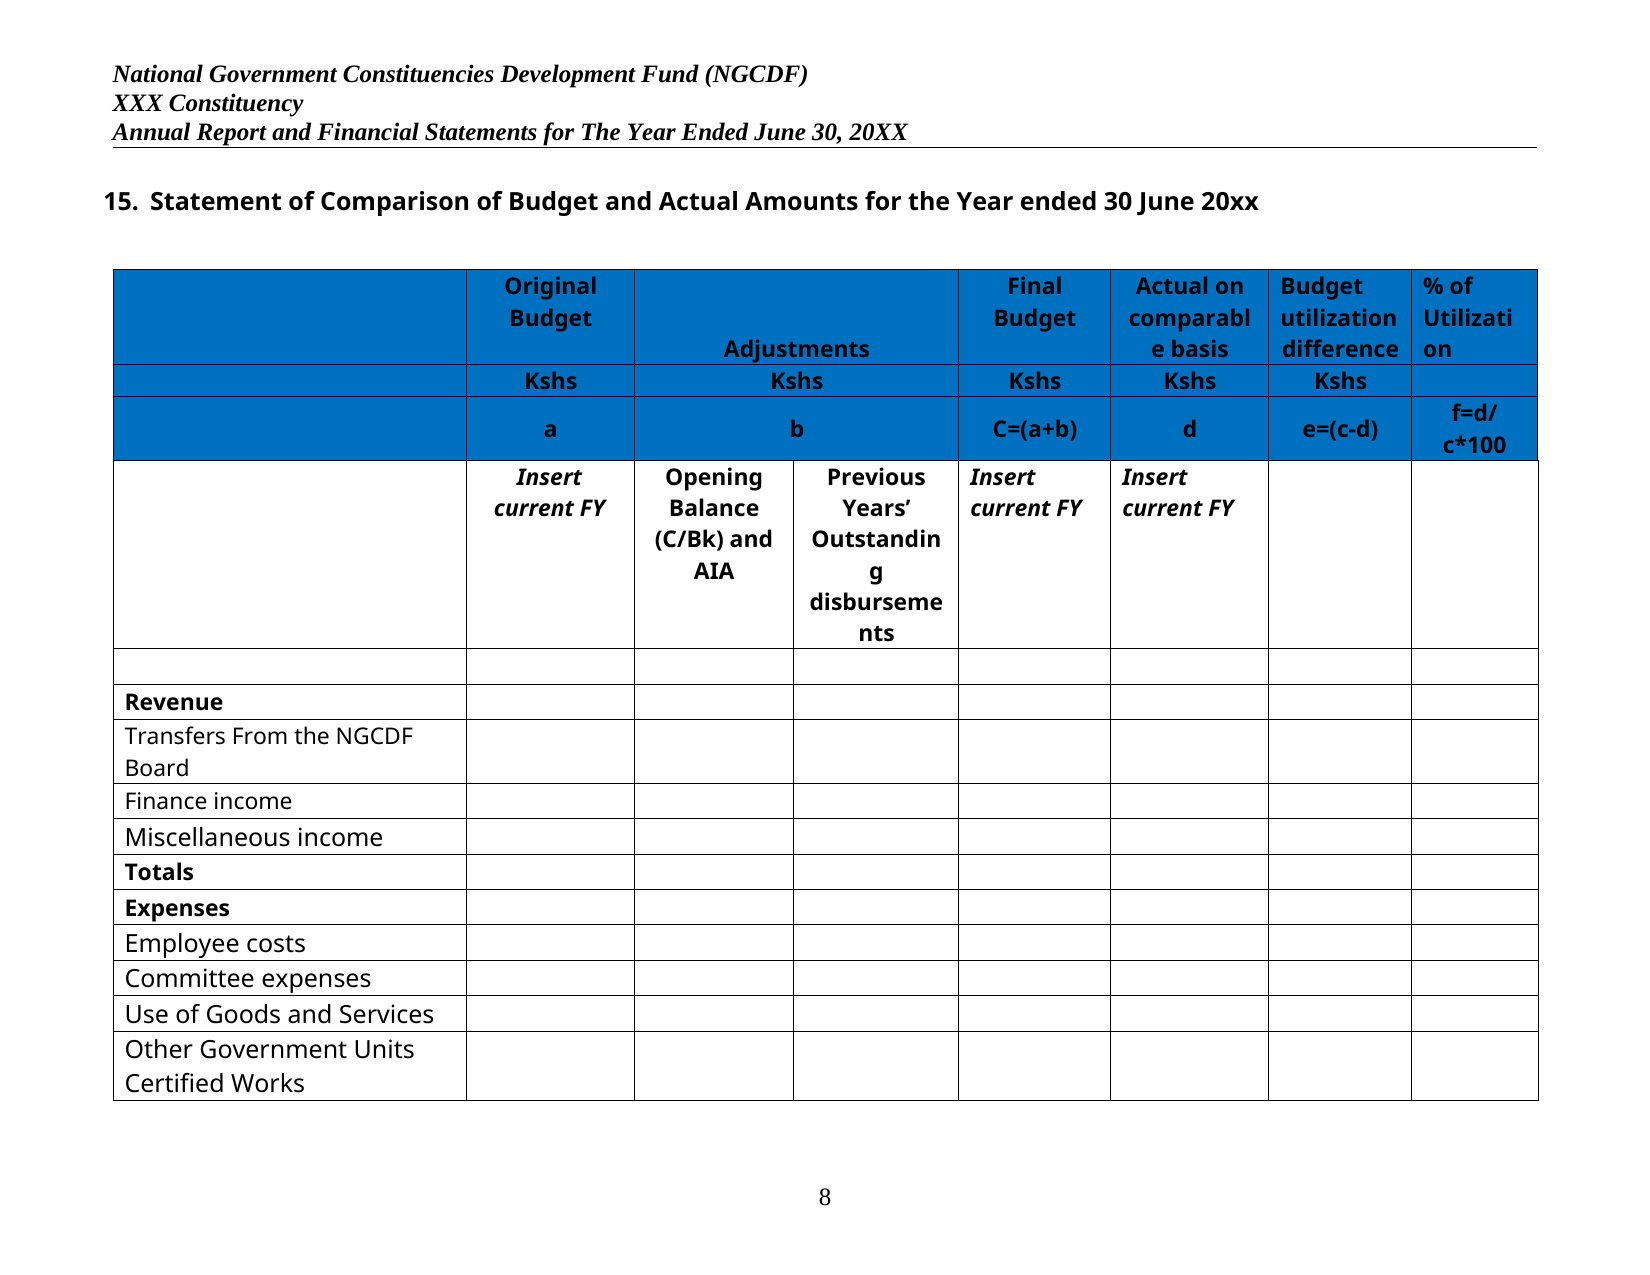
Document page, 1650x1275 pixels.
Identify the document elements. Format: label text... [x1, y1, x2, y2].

table_cell [1111, 685, 1268, 719]
table_cell Expenses [114, 890, 466, 924]
table_cell [1412, 365, 1537, 396]
table_cell a [467, 397, 634, 460]
table_cell [1269, 784, 1411, 818]
table_cell [635, 961, 793, 995]
table_cell Kshs [959, 365, 1110, 396]
table_cell [467, 720, 634, 783]
table_cell [1412, 925, 1538, 960]
table_cell [635, 890, 793, 924]
table_cell Miscellaneous income [114, 819, 466, 853]
table_cell [114, 397, 466, 460]
table_cell [1412, 961, 1538, 995]
table_cell [467, 855, 634, 889]
table_cell [794, 685, 958, 719]
table_cell [959, 855, 1110, 889]
table_cell [959, 784, 1110, 818]
table_cell Transfers From the NGCDF Board [114, 720, 466, 783]
table_cell Finance income [114, 784, 466, 818]
table_cell [114, 461, 466, 648]
table_header Adjustments [635, 270, 958, 364]
table_cell [794, 784, 958, 818]
table_cell [1269, 649, 1411, 684]
table_cell Employee costs [114, 925, 466, 960]
table_cell [1111, 855, 1268, 889]
table_cell [1269, 819, 1411, 853]
table_cell [1111, 925, 1268, 960]
table_cell [635, 685, 793, 719]
table_cell [1412, 855, 1538, 889]
table_cell [467, 996, 634, 1031]
table_cell [1269, 996, 1411, 1031]
table_cell Other Government Units Certified Works [114, 1032, 466, 1100]
table_cell [1111, 784, 1268, 818]
table_cell [959, 720, 1110, 783]
table_header Original Budget [467, 270, 634, 364]
table_cell [794, 925, 958, 960]
table_cell [1111, 720, 1268, 783]
table_cell [1412, 890, 1538, 924]
table_cell [1269, 685, 1411, 719]
table_cell [635, 925, 793, 960]
table_cell Revenue [114, 685, 466, 719]
table_cell [467, 925, 634, 960]
table_cell [635, 996, 793, 1031]
table_cell C=(a+b) [959, 397, 1110, 460]
table_cell [794, 996, 958, 1031]
table_cell [959, 819, 1110, 853]
table_cell Kshs [1269, 365, 1411, 396]
table_cell [635, 819, 793, 853]
subtitle Statement of Comparison of Budget and Actual Amounts for the Year ended 30 June 20xx [103, 184, 1537, 218]
table_cell Insert current FY [959, 461, 1110, 648]
table_cell [635, 784, 793, 818]
table_cell [1412, 685, 1538, 719]
table_cell [1412, 819, 1538, 853]
table_cell Totals [114, 855, 466, 889]
table_cell [959, 996, 1110, 1031]
table_cell Opening Balance (C/Bk) and AIA [635, 461, 793, 648]
table_cell [114, 649, 466, 684]
table_cell f=d/c*100 [1412, 397, 1537, 460]
table_cell e=(c-d) [1269, 397, 1411, 460]
table_cell [467, 1032, 634, 1100]
table_cell [1412, 1032, 1538, 1100]
table_cell Previous Years’ Outstanding disbursements [794, 461, 958, 648]
table_cell [635, 720, 793, 783]
table_header [114, 270, 466, 364]
table_cell [467, 819, 634, 853]
table_header % of Utilization [1412, 270, 1537, 364]
table_cell [1269, 1032, 1411, 1100]
table_cell [1111, 961, 1268, 995]
table_cell d [1111, 397, 1268, 460]
table_header Actual on comparable basis [1111, 270, 1268, 364]
table_header Final Budget [959, 270, 1110, 364]
table_cell b [635, 397, 958, 460]
table_cell [467, 890, 634, 924]
table_cell [1269, 855, 1411, 889]
table_cell Kshs [467, 365, 634, 396]
table_cell [1412, 996, 1538, 1031]
table_cell [959, 685, 1110, 719]
table_cell [794, 1032, 958, 1100]
table_cell [1269, 925, 1411, 960]
table_cell [794, 819, 958, 853]
table_cell Kshs [635, 365, 958, 396]
table_cell [635, 1032, 793, 1100]
table_cell [1412, 784, 1538, 818]
table_cell Insert current FY [467, 461, 634, 648]
table_cell [959, 1032, 1110, 1100]
table_cell [467, 685, 634, 719]
table_cell [794, 855, 958, 889]
table_cell [1111, 890, 1268, 924]
table_cell [114, 365, 466, 396]
table_cell [635, 649, 793, 684]
table_cell [1412, 720, 1538, 783]
table_cell [1269, 961, 1411, 995]
table_cell [467, 649, 634, 684]
table_cell [959, 890, 1110, 924]
table_cell [794, 720, 958, 783]
table_cell [1111, 1032, 1268, 1100]
table_cell [1269, 461, 1411, 648]
table_cell [1412, 461, 1538, 648]
table_cell [959, 649, 1110, 684]
table_cell Use of Goods and Services [114, 996, 466, 1031]
table_cell Kshs [1111, 365, 1268, 396]
table_cell [1111, 649, 1268, 684]
table_cell Insert current FY [1111, 461, 1268, 648]
table_cell [959, 961, 1110, 995]
table_cell [1269, 720, 1411, 783]
table_cell [467, 784, 634, 818]
table_cell [1111, 996, 1268, 1031]
table_cell [1111, 819, 1268, 853]
table_header Budget utilization difference [1269, 270, 1411, 364]
table_cell Committee expenses [114, 961, 466, 995]
table_cell [794, 961, 958, 995]
table_cell [1412, 649, 1538, 684]
table_cell [794, 890, 958, 924]
table_cell [794, 649, 958, 684]
table_cell [1269, 890, 1411, 924]
table_cell [635, 855, 793, 889]
table_cell [467, 961, 634, 995]
table_cell [959, 925, 1110, 960]
